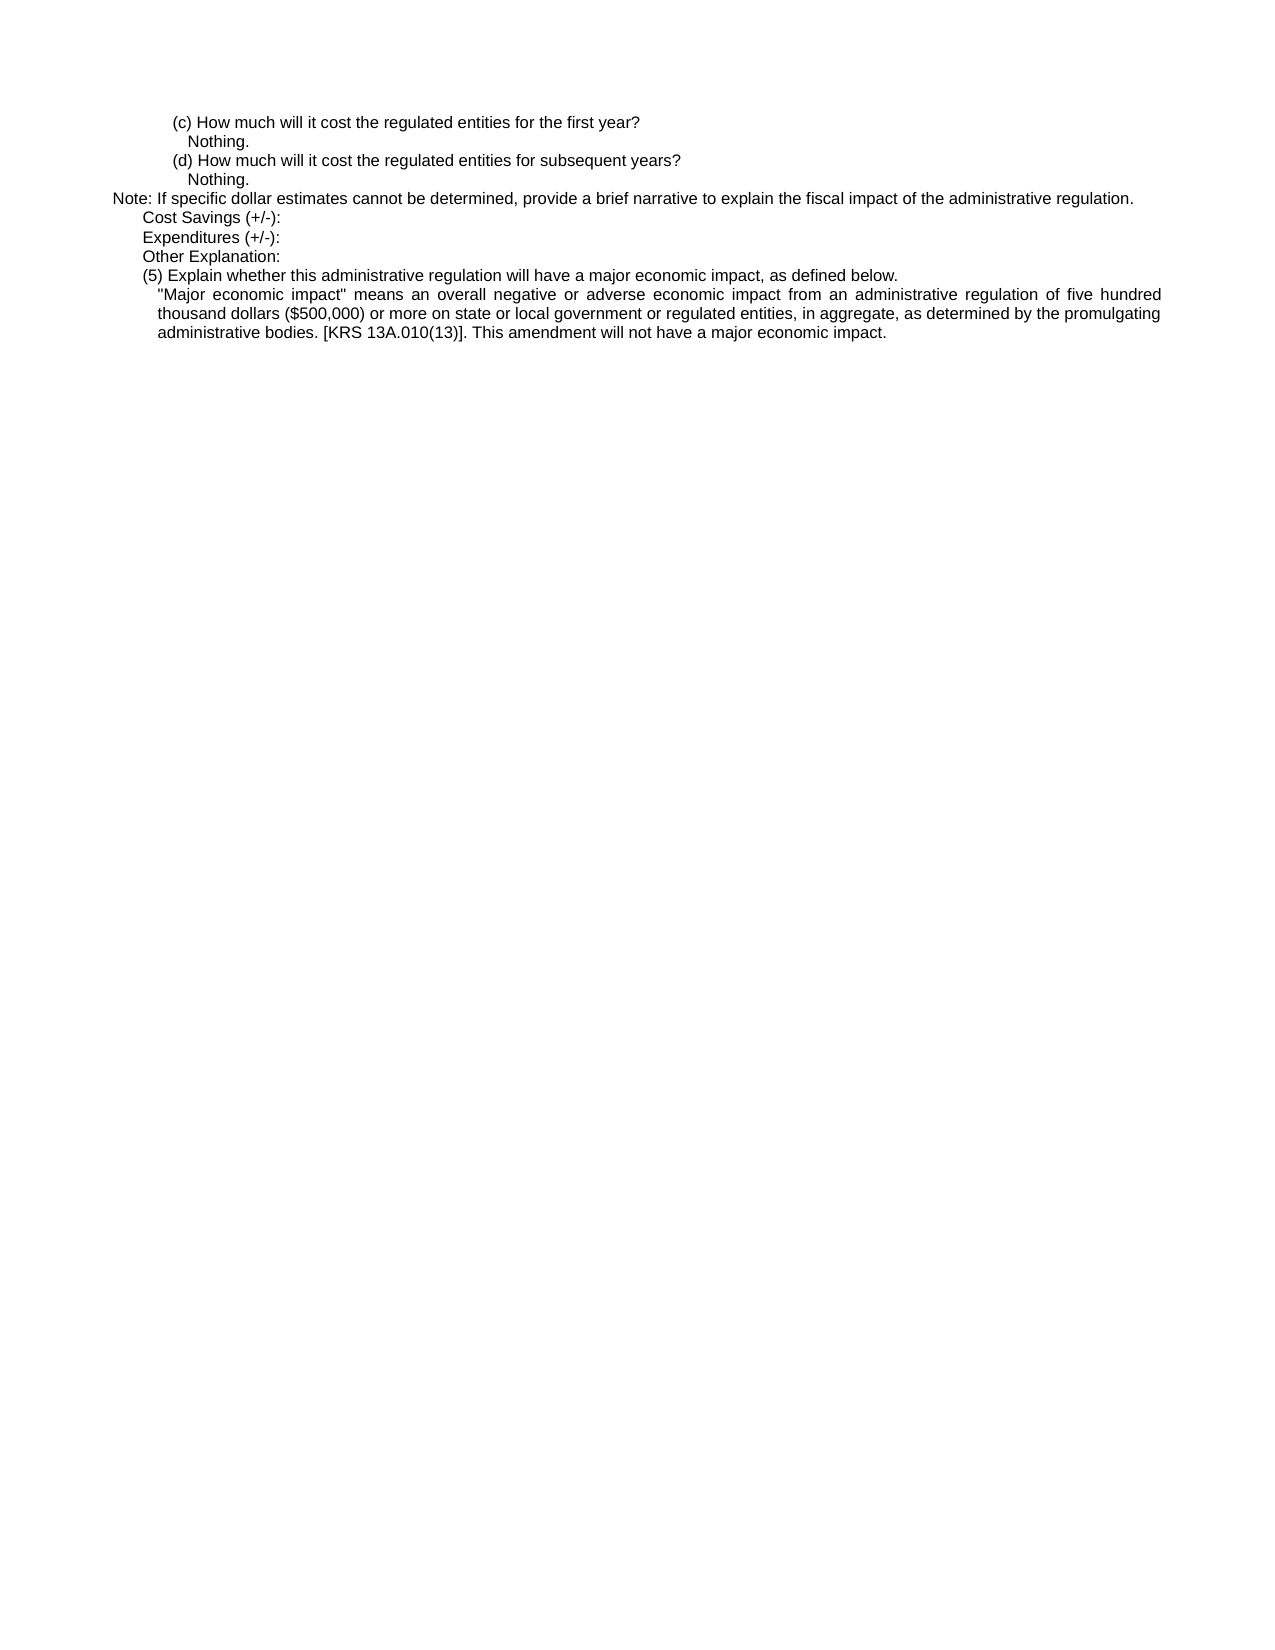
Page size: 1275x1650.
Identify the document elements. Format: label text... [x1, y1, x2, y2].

text "Major economic impact" means an overall negative or adverse economic impact from an administrative regulation of five hundred thousand dollars ($500,000) or more on state or local government or regulated entities, in aggregate, as determined by the promulgating administrative bodies. [KRS 13A.010(13)]. This amendment will not have a major economic impact. [157, 285, 1162, 342]
text Nothing. [187, 132, 1162, 151]
text (d) How much will it cost the regulated entities for subsequent years? [172, 151, 1162, 170]
text Expenditures (+/-): [142, 227, 1162, 247]
text Cost Savings (+/-): [142, 208, 1162, 227]
text Note: If specific dollar estimates cannot be determined, provide a brief narrative to explain the fiscal impact of the administrative regulation. [112, 189, 1162, 208]
text Nothing. [187, 170, 1162, 189]
text Other Explanation: [142, 247, 1162, 266]
text (c) How much will it cost the regulated entities for the first year? [172, 112, 1162, 132]
text (5) Explain whether this administrative regulation will have a major economic impact, as defined below. [142, 266, 1162, 285]
